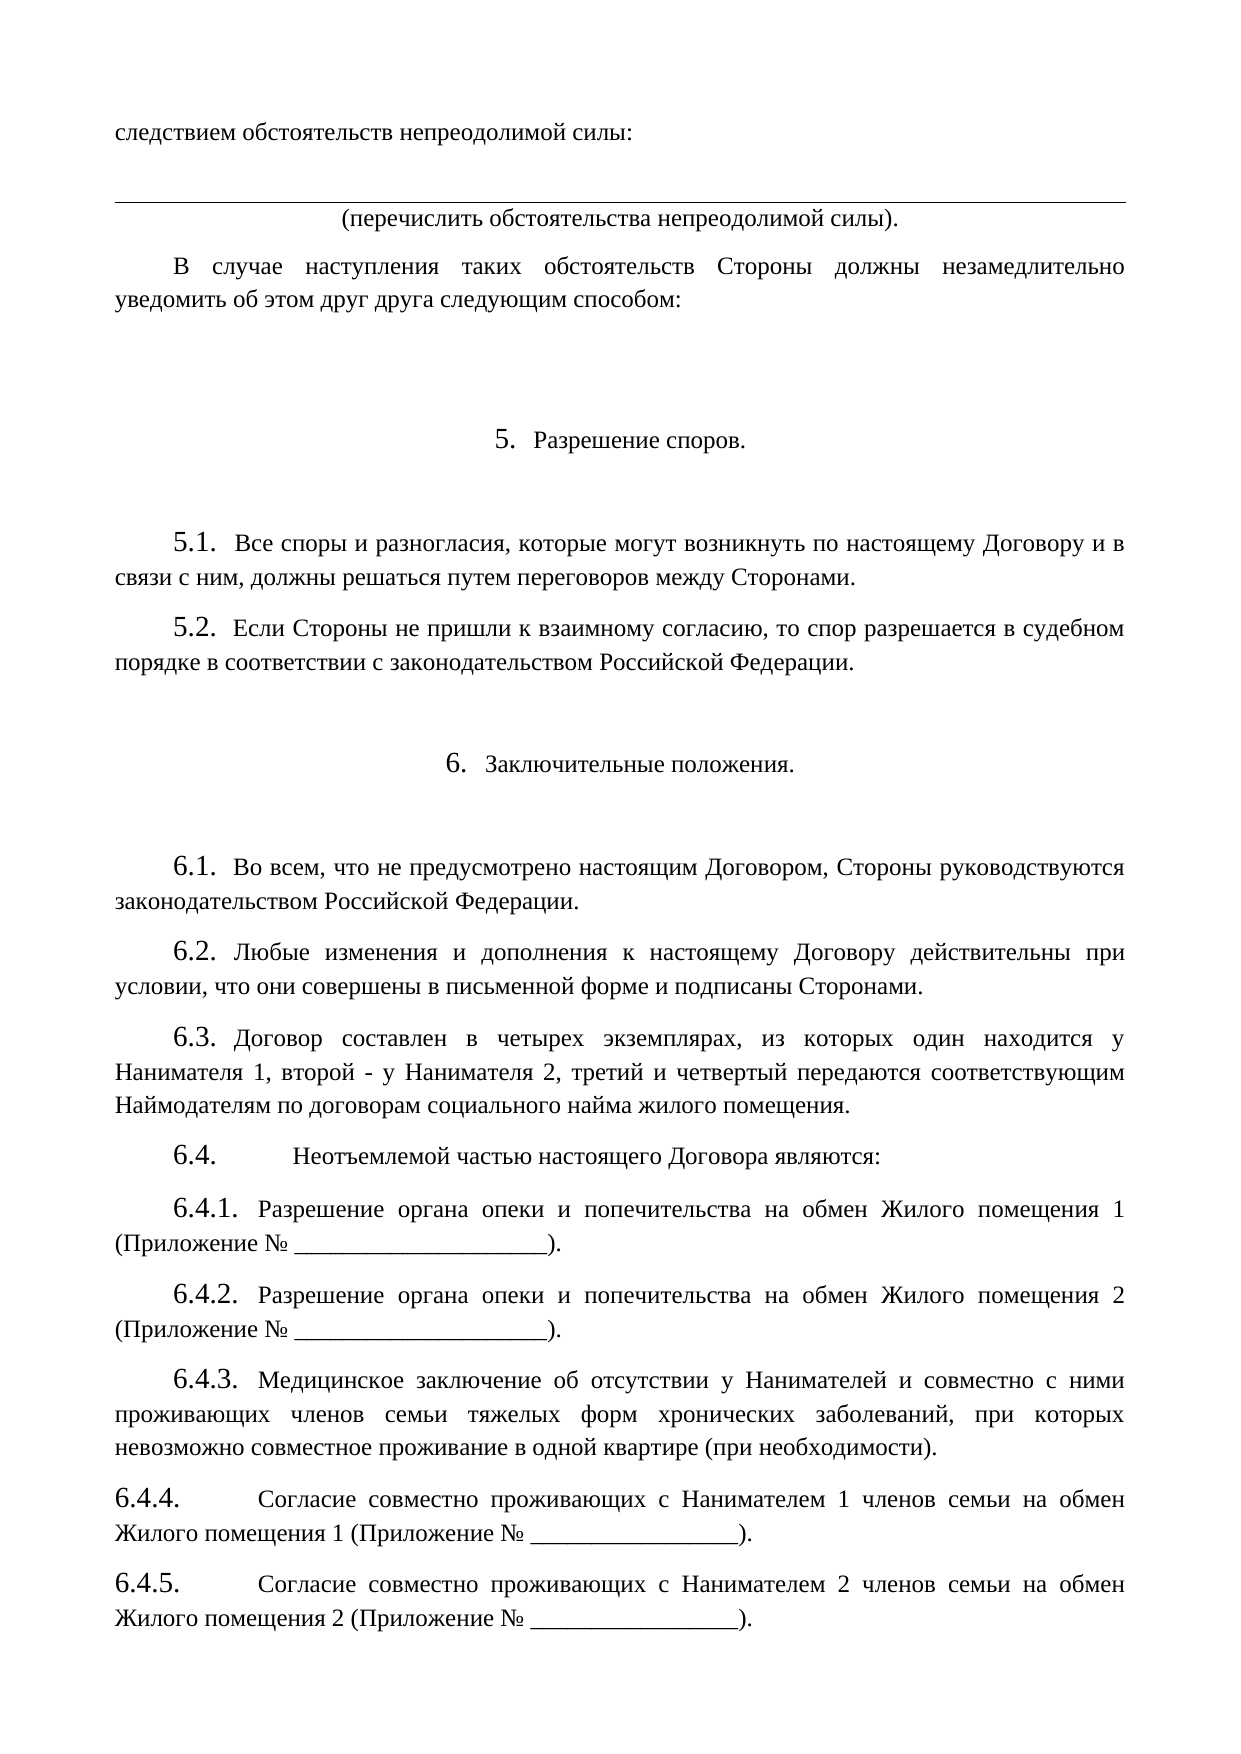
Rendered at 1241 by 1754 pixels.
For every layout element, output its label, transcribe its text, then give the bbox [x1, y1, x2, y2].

list Договор составлен в четырех экземплярах, из которых один находится у Нанимателя 1, второй - у Нанимателя 2, третий и четвертый передаются соответствующим Наймодателям по договорам социального найма жилого помещения. [114, 1019, 1126, 1118]
list Любые изменения и дополнения к настоящему Договору действительны при условии, что они совершены в письменной форме и подписаны Сторонами. [114, 933, 1126, 1000]
list Медицинское заключение об отсутствии у Нанимателей и совместно с ними проживающих членов семьи тяжелых форм хронических заболеваний, при которых невозможно совместное проживание в одной квартире (при необходимости). [114, 1361, 1126, 1461]
list Неотъемлемой частью настоящего Договора являются: [114, 1137, 1126, 1171]
list Разрешение органа опеки и попечительства на обмен Жилого помещения 2 (Приложение № ). [114, 1276, 1126, 1342]
text В случае наступления таких обстоятельств Стороны должны незамедлительно уведомить об этом друг друга следующим способом: [114, 251, 1126, 313]
list Согласие совместно проживающих с Нанимателем 1 членов семьи на обмен Жилого помещения 1 (Приложение № ). [114, 1480, 1126, 1546]
list Разрешение органа опеки и попечительства на обмен Жилого помещения 1 (Приложение № ). [114, 1191, 1126, 1257]
list Все споры и разногласия, которые могут возникнуть по настоящему Договору и в связи с ним, должны решаться путем переговоров между Сторонами. [114, 524, 1126, 591]
list Разрешение споров. [114, 421, 1126, 454]
list Во всем, что не предусмотрено настоящим Договором, Стороны руководствуются законодательством Российской Федерации. [114, 848, 1126, 915]
list Если Стороны не пришли к взаимному согласию, то спор разрешается в судебном порядке в соответствии с законодательством Российской Федерации. [114, 609, 1126, 676]
list Согласие совместно проживающих с Нанимателем 2 членов семьи на обмен Жилого помещения 2 (Приложение № ). [114, 1565, 1126, 1632]
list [114, 117, 1126, 146]
list Заключительные положения. [114, 745, 1126, 778]
text (перечислить обстоятельства непреодолимой силы). [114, 203, 1126, 232]
